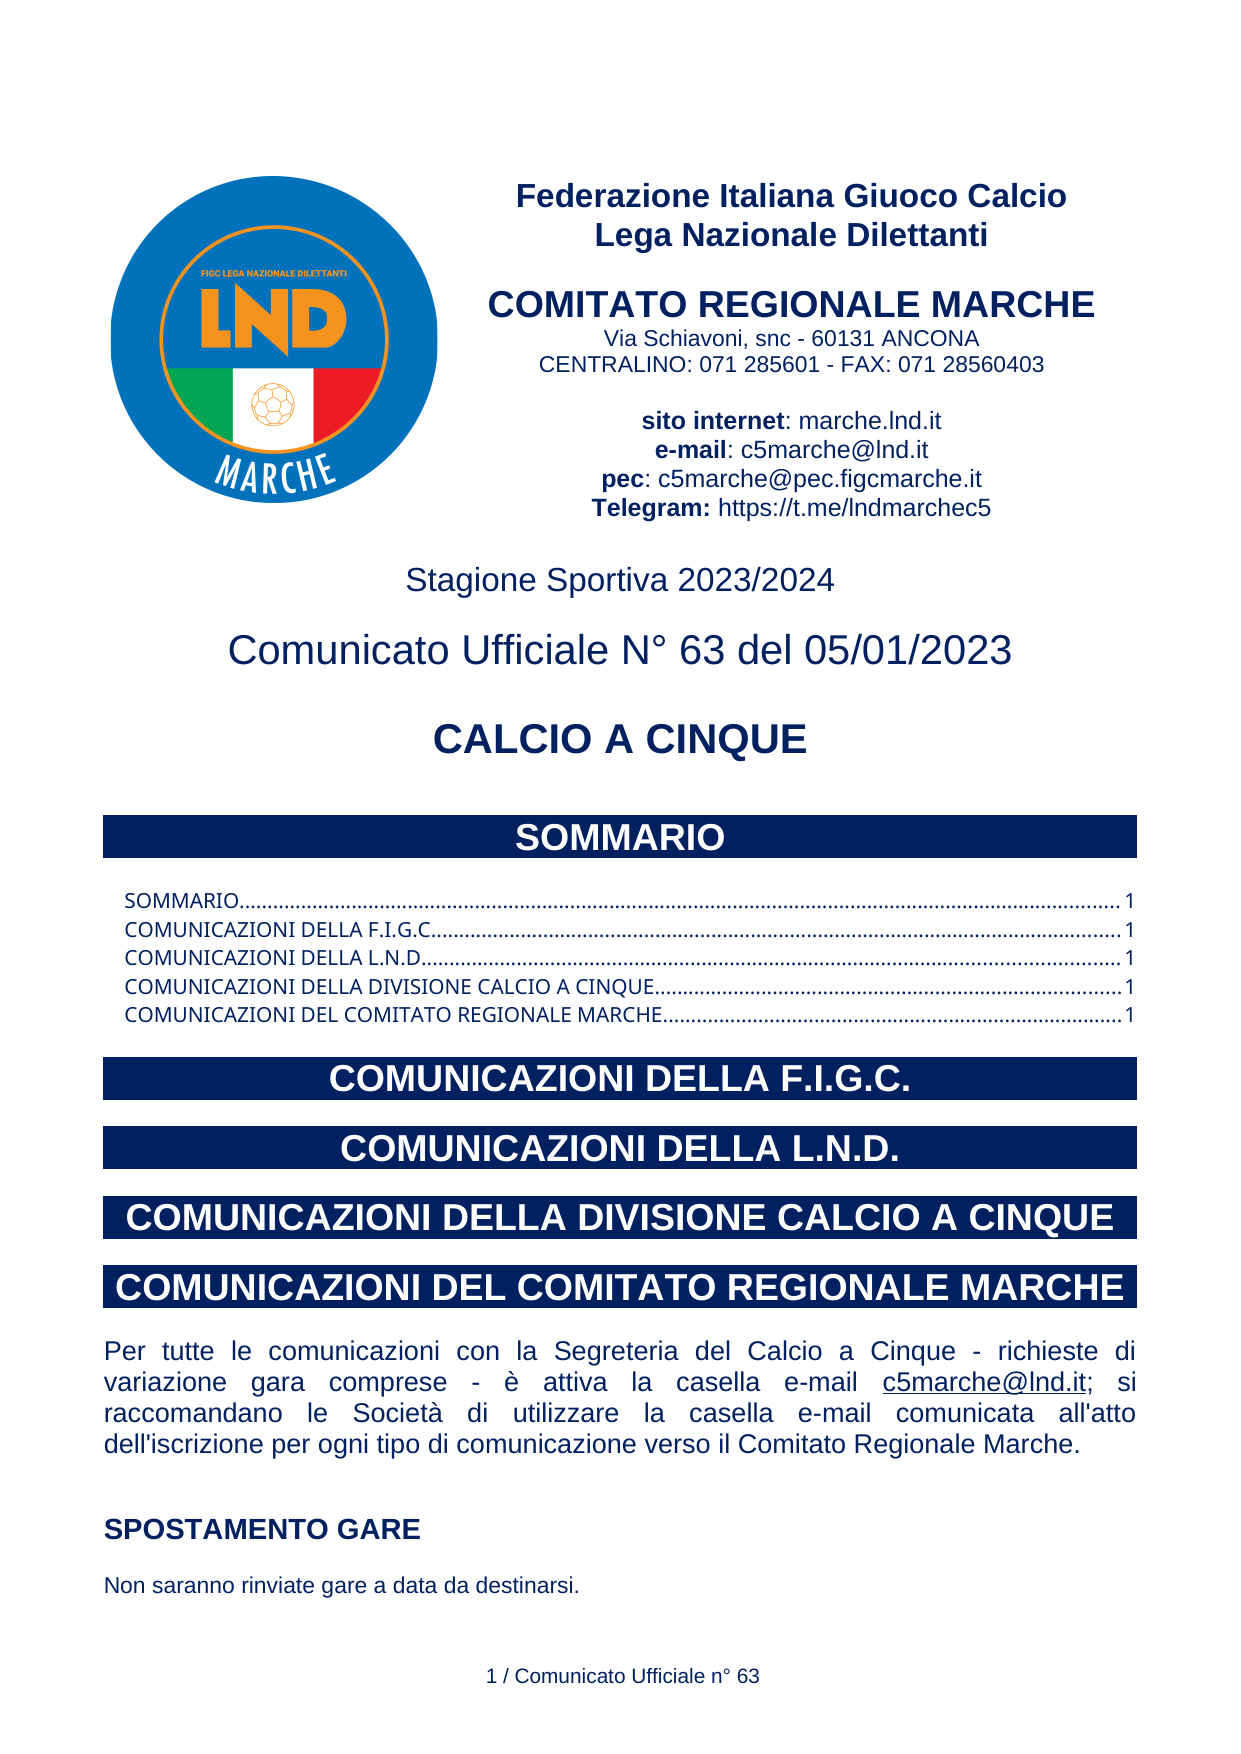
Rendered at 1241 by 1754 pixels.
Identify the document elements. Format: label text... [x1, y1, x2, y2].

table_header Federazione Italiana Giuoco Calcio Lega Nazionale Dilettanti COMITATO REGIONALE MARCHE Via Schiavoni, snc - 60131 ANCONA CENTRALINO: 071 285601 - FAX: 071 28560403 sito internet: marche.lnd.it e-mail: c5marche@lnd.it pec: c5marche@pec.figcmarche.it Telegram: https://t.me/lndmarchec5 [446, 176, 1137, 522]
text Non saranno rinviate gare a data da destinarsi. [103, 1572, 1137, 1598]
picture [110, 176, 438, 503]
text COMUNICAZIONI DELLA L.N.D. [103, 1126, 1137, 1169]
table_header [104, 176, 446, 522]
text COMUNICAZIONI DELLA L.N.D. 1 [124, 943, 1137, 972]
text Per tutte le comunicazioni con la Segreteria del Calcio a Cinque - richieste di variazione gara comprese - è attiva la casella e-mail c5marche@lnd.it; si raccomandano le Società di utilizzare la casella e-mail comunicata all'atto dell'iscrizione per ogni tipo di comunicazione verso il Comitato Regionale Marche. [103, 1334, 1137, 1459]
text SOMMARIO [103, 815, 1137, 858]
text COMUNICAZIONI DEL COMITATO REGIONALE MARCHE [103, 1265, 1137, 1308]
table_cell Stagione Sportiva 2023/2024 Comunicato Ufficiale N° 63 del 05/01/2023 [104, 522, 1137, 673]
text COMUNICAZIONI DELLA DIVISIONE CALCIO A CINQUE [103, 1196, 1137, 1239]
text SPOSTAMENTO GARE [103, 1512, 1137, 1546]
text CALCIO A CINQUE [103, 714, 1137, 762]
text SOMMARIO 1 [124, 886, 1137, 915]
text COMUNICAZIONI DEL COMITATO REGIONALE MARCHE 1 [124, 1000, 1137, 1029]
text COMUNICAZIONI DELLA F.I.G.C. 1 [124, 915, 1137, 943]
text COMUNICAZIONI DELLA F.I.G.C. [103, 1057, 1137, 1100]
text COMUNICAZIONI DELLA DIVISIONE CALCIO A CINQUE 1 [124, 972, 1137, 1000]
